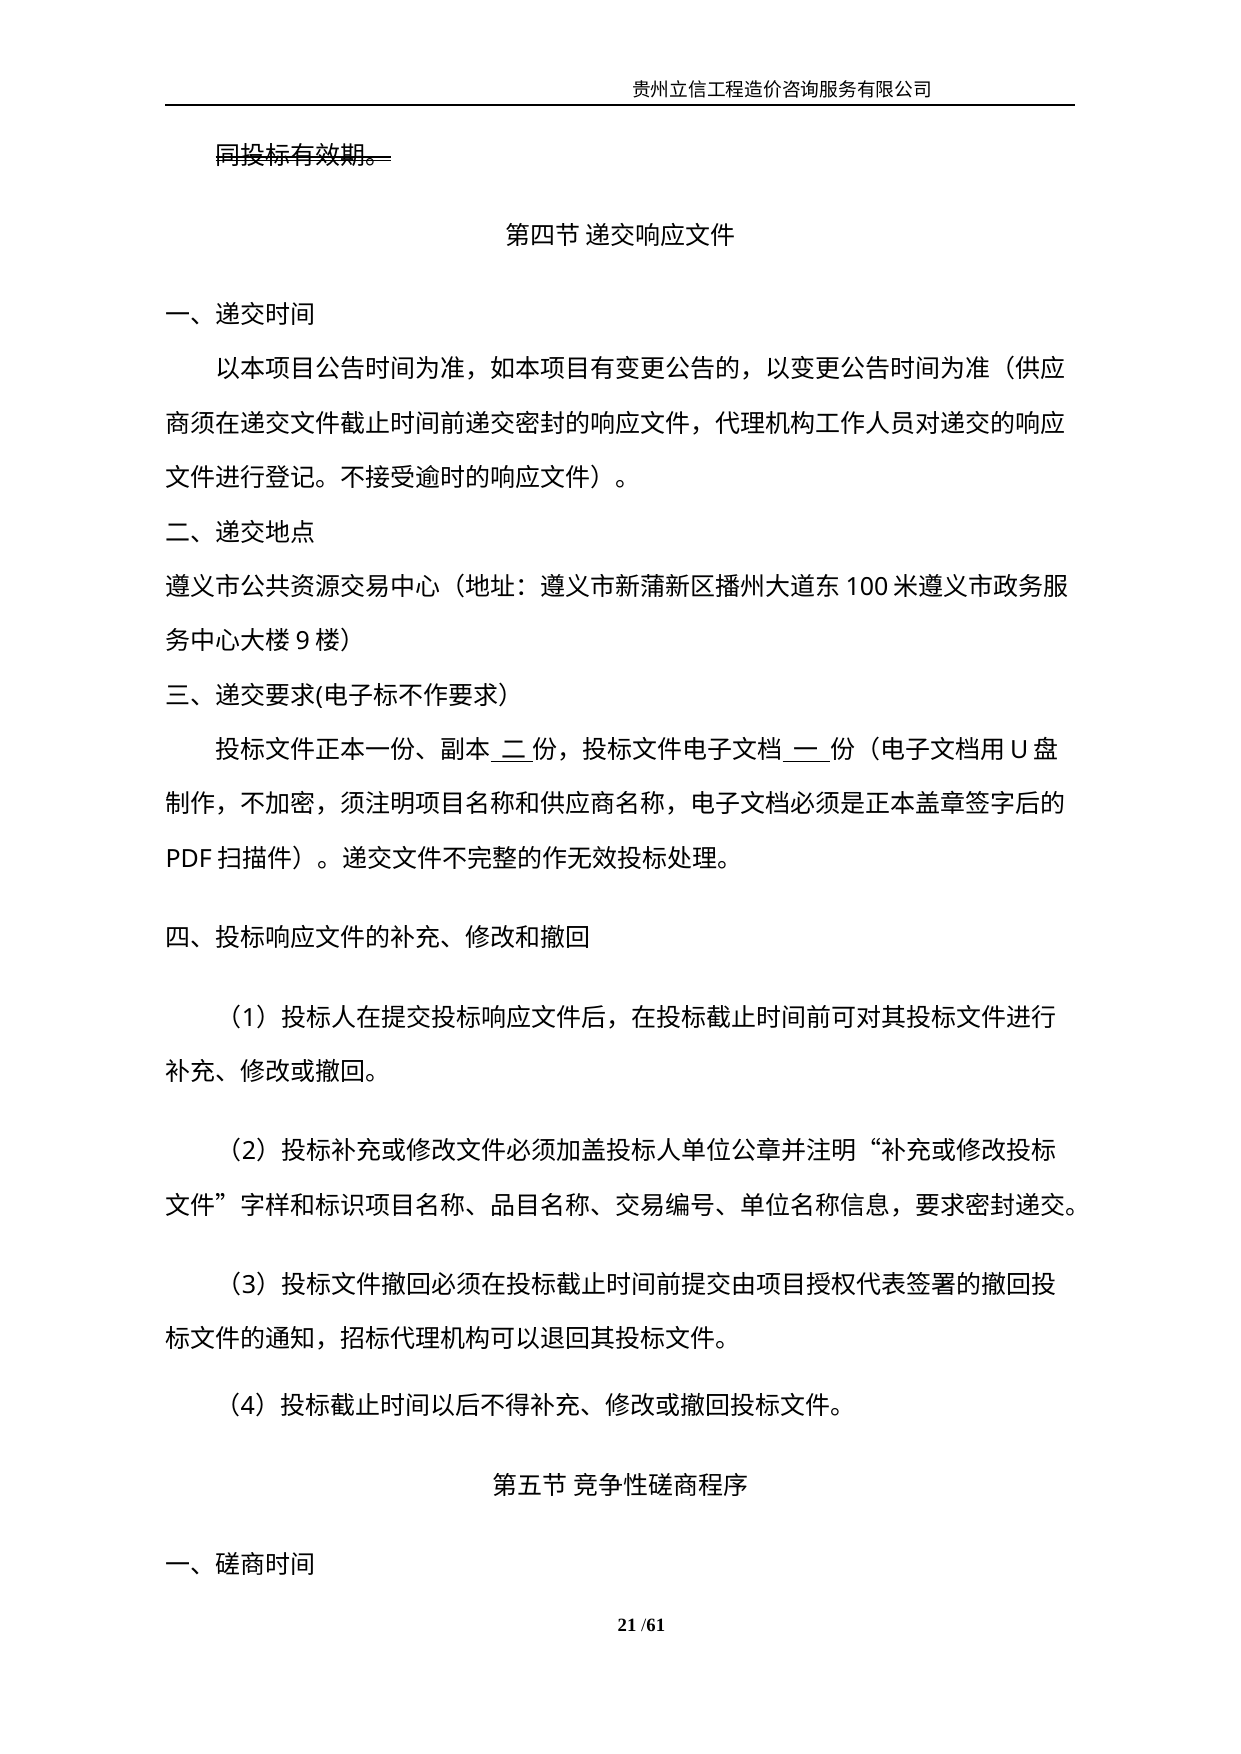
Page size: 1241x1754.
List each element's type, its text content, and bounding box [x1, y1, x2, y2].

text 二、递交地点 [165, 512, 1075, 548]
text 遵义市公共资源交易中心（地址：遵义市新蒲新区播州大道东100米遵义市政务服务中心大楼9楼） [165, 566, 1075, 657]
text （1）投标人在提交投标响应文件后，在投标截止时间前可对其投标文件进行补充、修改或撤回。 [165, 997, 1075, 1088]
subtitle 第五节 竞争性磋商程序 [165, 1465, 1075, 1501]
text （4）投标截止时间以后不得补充、修改或撤回投标文件。 [165, 1386, 1075, 1422]
text （3）投标文件撤回必须在投标截止时间前提交由项目授权代表签署的撤回投标文件的通知，招标代理机构可以退回其投标文件。 [165, 1264, 1075, 1355]
text 同投标有效期。 [165, 136, 1075, 172]
text 四、投标响应文件的补充、修改和撤回 [165, 918, 1075, 954]
text 以本项目公告时间为准，如本项目有变更公告的，以变更公告时间为准（供应商须在递交文件截止时间前递交密封的响应文件，代理机构工作人员对递交的响应文件进行登记。不接受逾时的响应文件）。 [165, 349, 1075, 494]
text 投标文件正本一份、副本 二 份，投标文件电子文档 一 份（电子文档用U盘制作，不加密，须注明项目名称和供应商名称，电子文档必须是正本盖章签字后的PDF扫描件）。递交文件不完整的作无效投标处理。 [165, 729, 1075, 874]
text 一、磋商时间 [165, 1544, 1075, 1581]
text （2）投标补充或修改文件必须加盖投标人单位公章并注明“补充或修改投标文件”字样和标识项目名称、品目名称、交易编号、单位名称信息，要求密封递交。 [165, 1131, 1075, 1221]
text 一、递交时间 [165, 294, 1075, 331]
subtitle 第四节 递交响应文件 [165, 215, 1075, 251]
text 三、递交要求(电子标不作要求） [165, 675, 1075, 711]
